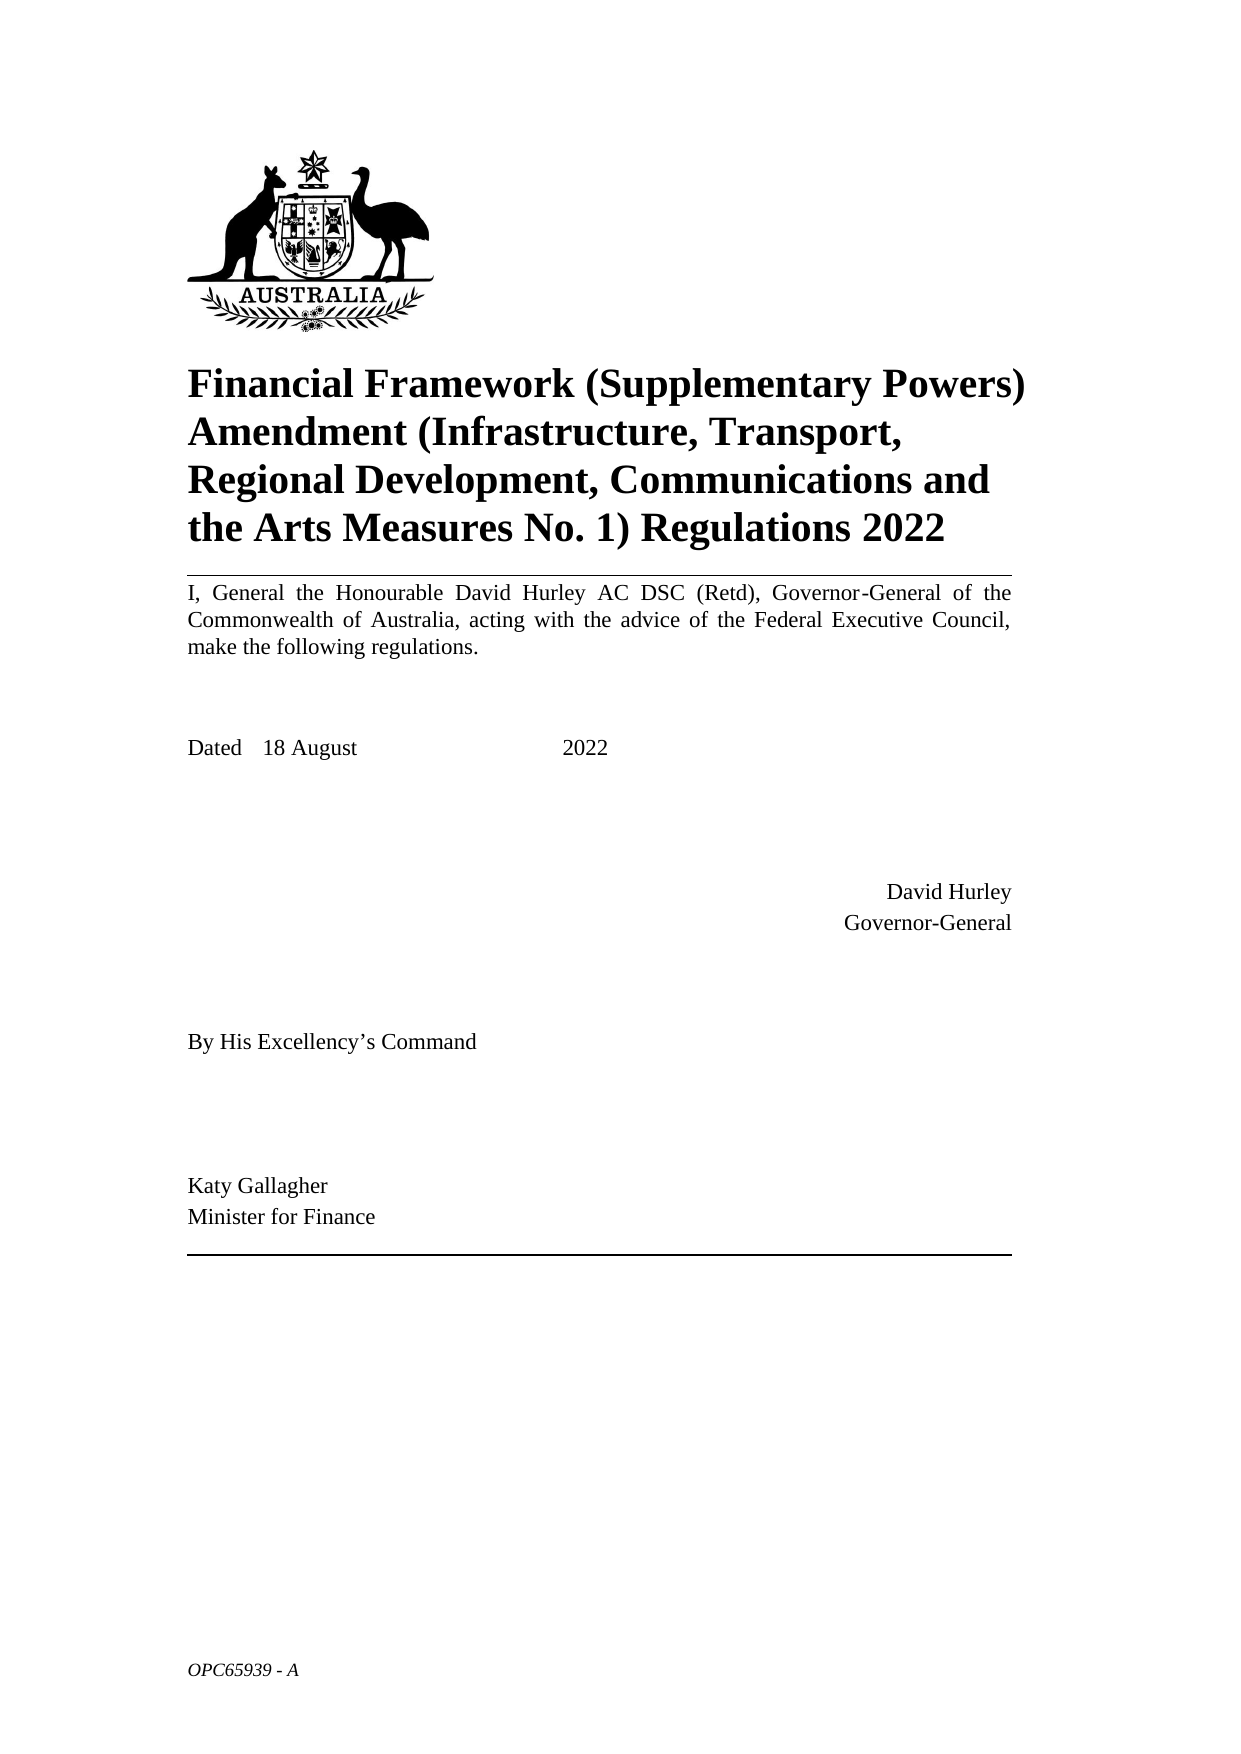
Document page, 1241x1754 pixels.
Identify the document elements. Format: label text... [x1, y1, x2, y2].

text By His Excellency’s Command [187, 1023, 1012, 1054]
text David Hurley [228, 873, 1012, 904]
text Governor-General [228, 904, 1012, 936]
text Minister for Finance [187, 1198, 1012, 1254]
text Katy Gallagher [187, 1167, 1012, 1198]
text Dated 18 August 2022 [187, 734, 1012, 761]
text I, General the Honourable David Hurley AC DSC (Retd), Governor-General of the Commonwealth of Australia, acting with the advice of the Federal Executive Council, make the following regulations. [187, 576, 1012, 659]
text Financial Framework (Supplementary Powers) Amendment (Infrastructure, Transport, Regional Development, Communications and the Arts Measures No. 1) Regulations 2022 [187, 358, 1053, 550]
picture [187, 150, 434, 332]
